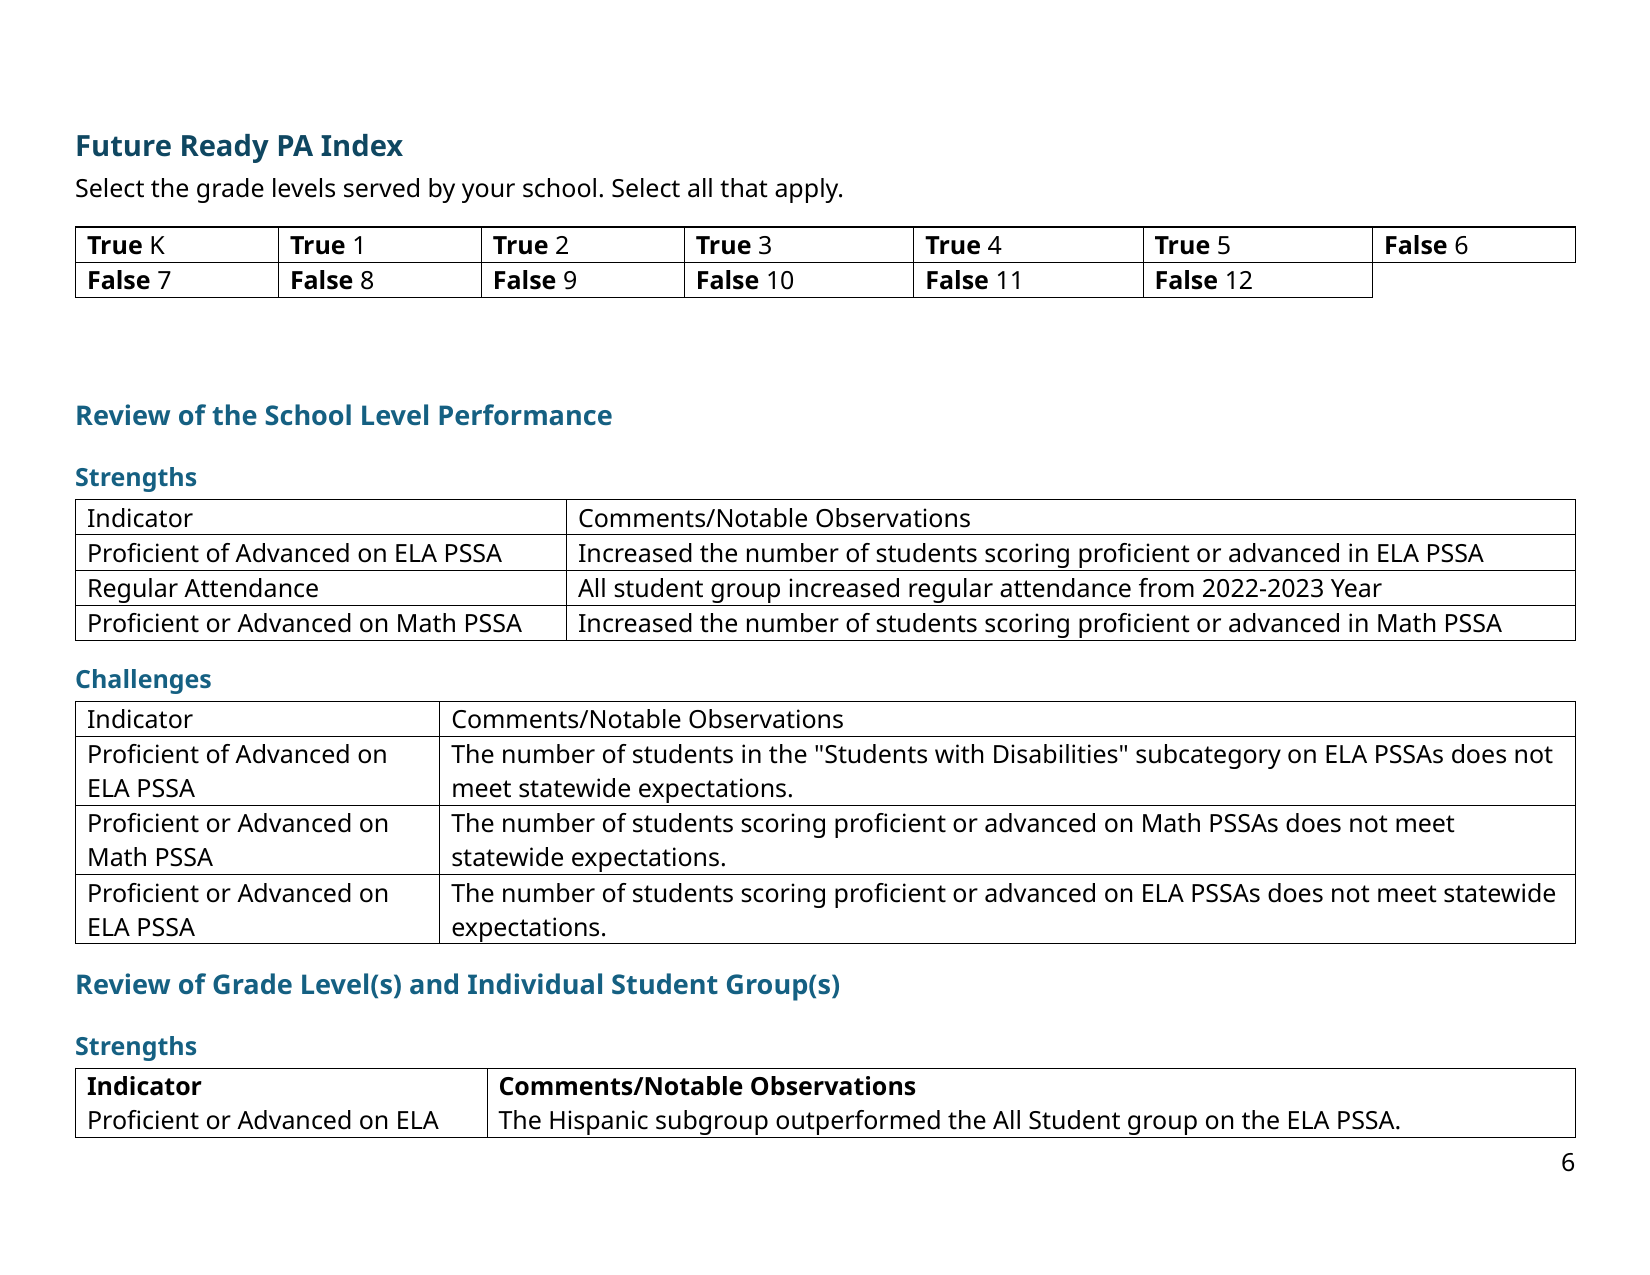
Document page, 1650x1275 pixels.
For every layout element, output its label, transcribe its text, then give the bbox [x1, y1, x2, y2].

table_cell Increased the number of students scoring proficient or advanced in Math PSSA [567, 606, 1575, 640]
table_header True 5 [1144, 228, 1372, 262]
table_cell The number of students in the "Students with Disabilities" subcategory on ELA PSSAs does not meet statewide expectations. [440, 737, 1575, 805]
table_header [488, 1069, 1575, 1137]
table_cell Regular Attendance [76, 571, 566, 604]
table_header False 6 [1373, 228, 1575, 262]
table_header Comments/Notable Observations [440, 702, 1575, 736]
table_cell Increased the number of students scoring proficient or advanced in ELA PSSA [567, 535, 1575, 569]
table_cell The number of students scoring proficient or advanced on ELA PSSAs does not meet statewide expectations. [440, 875, 1575, 943]
table_cell Proficient of Advanced on ELA PSSA [76, 737, 439, 805]
table_cell False 11 [914, 263, 1143, 297]
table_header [76, 1069, 487, 1137]
table_header True K [76, 228, 278, 262]
table_header True 3 [685, 228, 913, 262]
table_header Indicator [76, 702, 439, 736]
table_header Comments/Notable Observations [567, 500, 1575, 534]
table_cell False 7 [76, 263, 278, 297]
table_cell Proficient or Advanced on ELA PSSA [76, 875, 439, 943]
table_cell False 10 [685, 263, 913, 297]
subtitle Challenges [75, 662, 1575, 696]
subtitle Strengths [75, 460, 1575, 494]
subtitle Strengths [75, 1028, 1575, 1062]
table_cell False 12 [1144, 263, 1372, 297]
text Select the grade levels served by your school. Select all that apply. [75, 171, 1575, 205]
table_cell Proficient or Advanced on Math PSSA [76, 606, 566, 640]
subtitle Review of the School Level Performance [75, 397, 1575, 434]
subtitle Future Ready PA Index [75, 125, 1575, 165]
table_header True 4 [914, 228, 1143, 262]
subtitle Review of Grade Level(s) and Individual Student Group(s) [75, 965, 1575, 1002]
table_cell Proficient or Advanced on Math PSSA [76, 806, 439, 874]
table_cell All student group increased regular attendance from 2022-2023 Year [567, 571, 1575, 604]
table_cell Proficient of Advanced on ELA PSSA [76, 535, 566, 569]
table_header Indicator [76, 500, 566, 534]
table_cell The number of students scoring proficient or advanced on Math PSSAs does not meet statewide expectations. [440, 806, 1575, 874]
table_header True 1 [279, 228, 481, 262]
table_cell False 8 [279, 263, 481, 297]
table_cell False 9 [482, 263, 684, 297]
table_header True 2 [482, 228, 684, 262]
